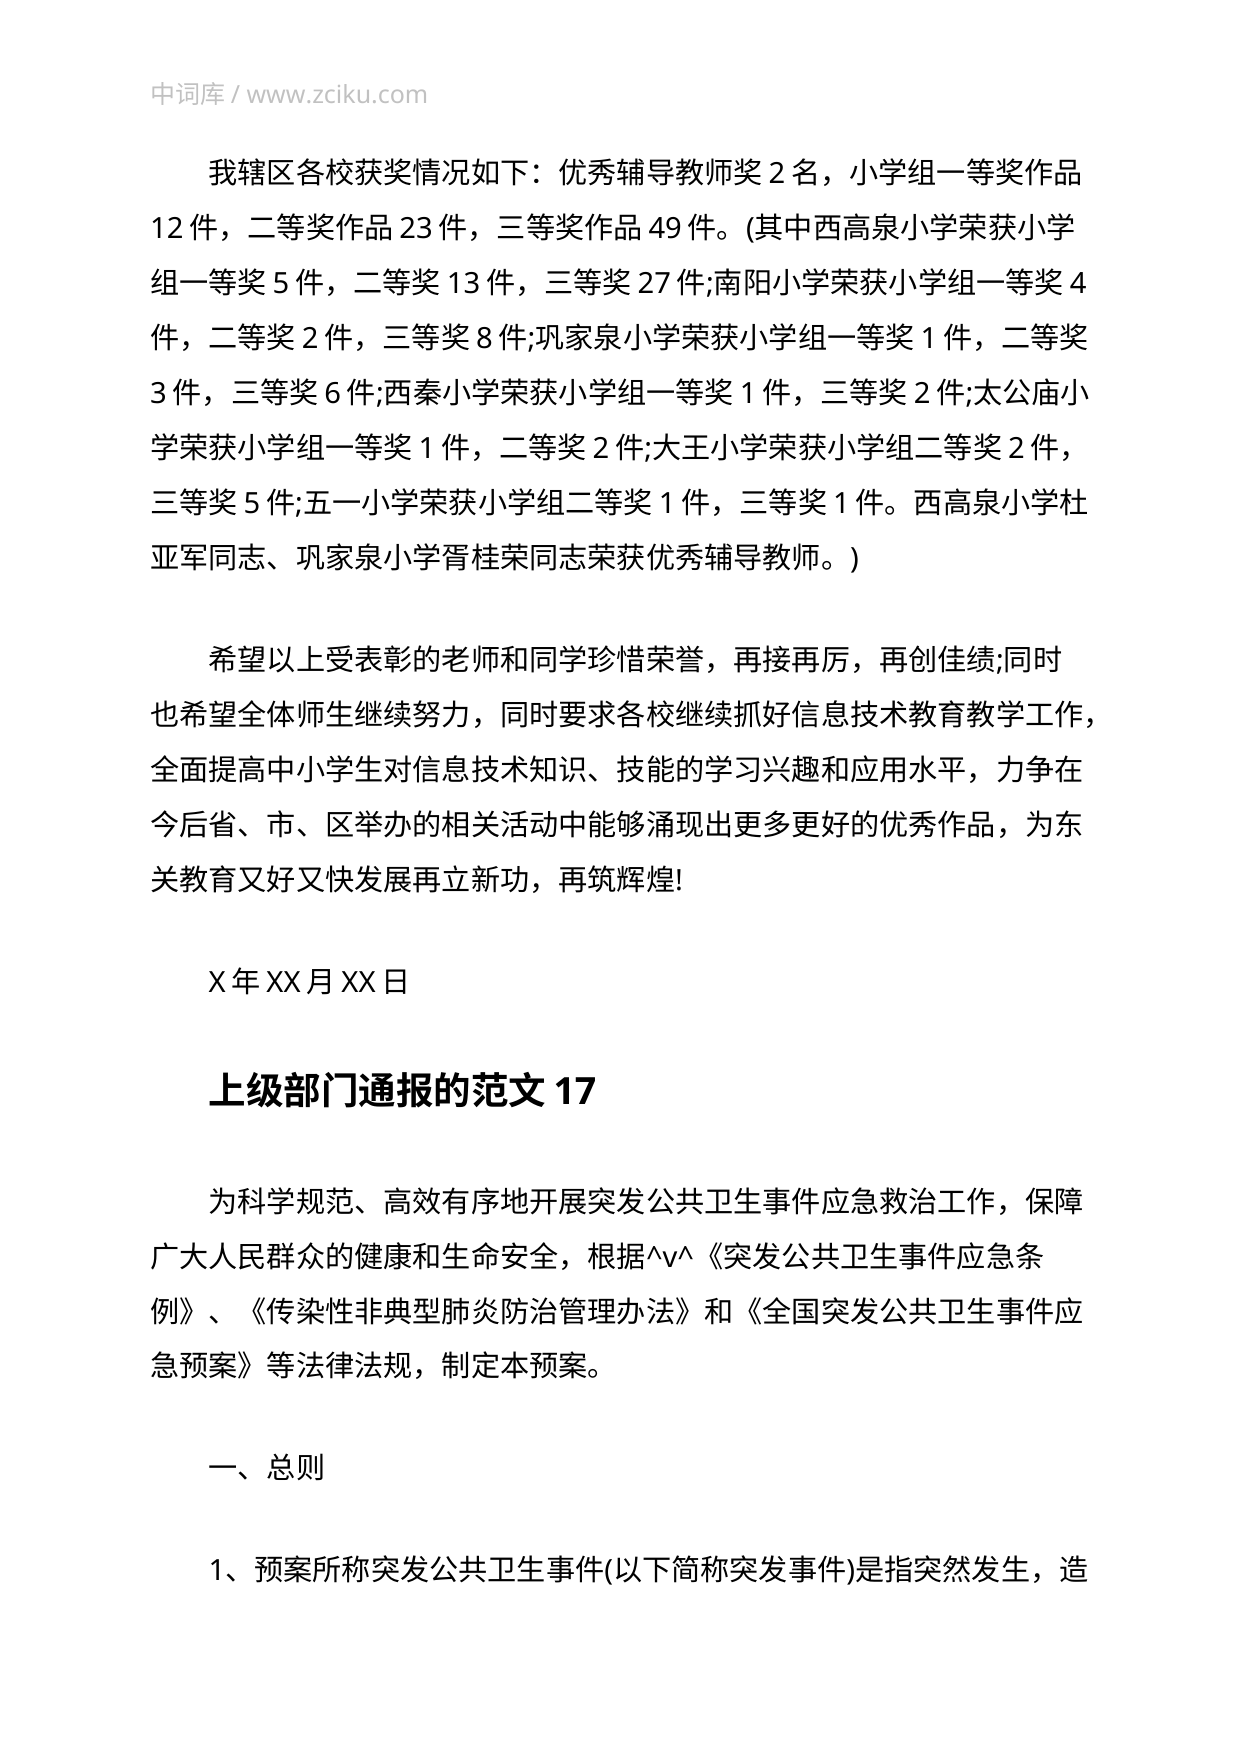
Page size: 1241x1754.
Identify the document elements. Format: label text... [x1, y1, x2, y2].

text 我辖区各校获奖情况如下：优秀辅导教师奖2名，小学组一等奖作品12件，二等奖作品23件，三等奖作品49件。(其中西高泉小学荣获小学组一等奖5件，二等奖13件，三等奖27件;南阳小学荣获小学组一等奖4件，二等奖2件，三等奖8件;巩家泉小学荣获小学组一等奖1件，二等奖3件，三等奖6件;西秦小学荣获小学组一等奖1件，三等奖2件;太公庙小学荣获小学组一等奖1件，二等奖2件;大王小学荣获小学组二等奖2件，三等奖5件;五一小学荣获小学组二等奖1件，三等奖1件。西高泉小学杜亚军同志、巩家泉小学胥桂荣同志荣获优秀辅导教师。) [150, 150, 1090, 577]
text X年XX月XX日 [150, 959, 1090, 1001]
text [150, 1547, 1090, 1589]
text 希望以上受表彰的老师和同学珍惜荣誉，再接再厉，再创佳绩;同时也希望全体师生继续努力，同时要求各校继续抓好信息技术教育教学工作，全面提高中小学生对信息技术知识、技能的学习兴趣和应用水平，力争在今后省、市、区举办的相关活动中能够涌现出更多更好的优秀作品，为东关教育又好又快发展再立新功，再筑辉煌! [150, 637, 1090, 899]
text 上级部门通报的范文17 [150, 1061, 1090, 1115]
text 一、总则 [150, 1445, 1090, 1487]
text 为科学规范、高效有序地开展突发公共卫生事件应急救治工作，保障广大人民群众的健康和生命安全，根据^v^《突发公共卫生事件应急条例》、《传染性非典型肺炎防治管理办法》和《全国突发公共卫生事件应急预案》等法律法规，制定本预案。 [150, 1178, 1090, 1385]
